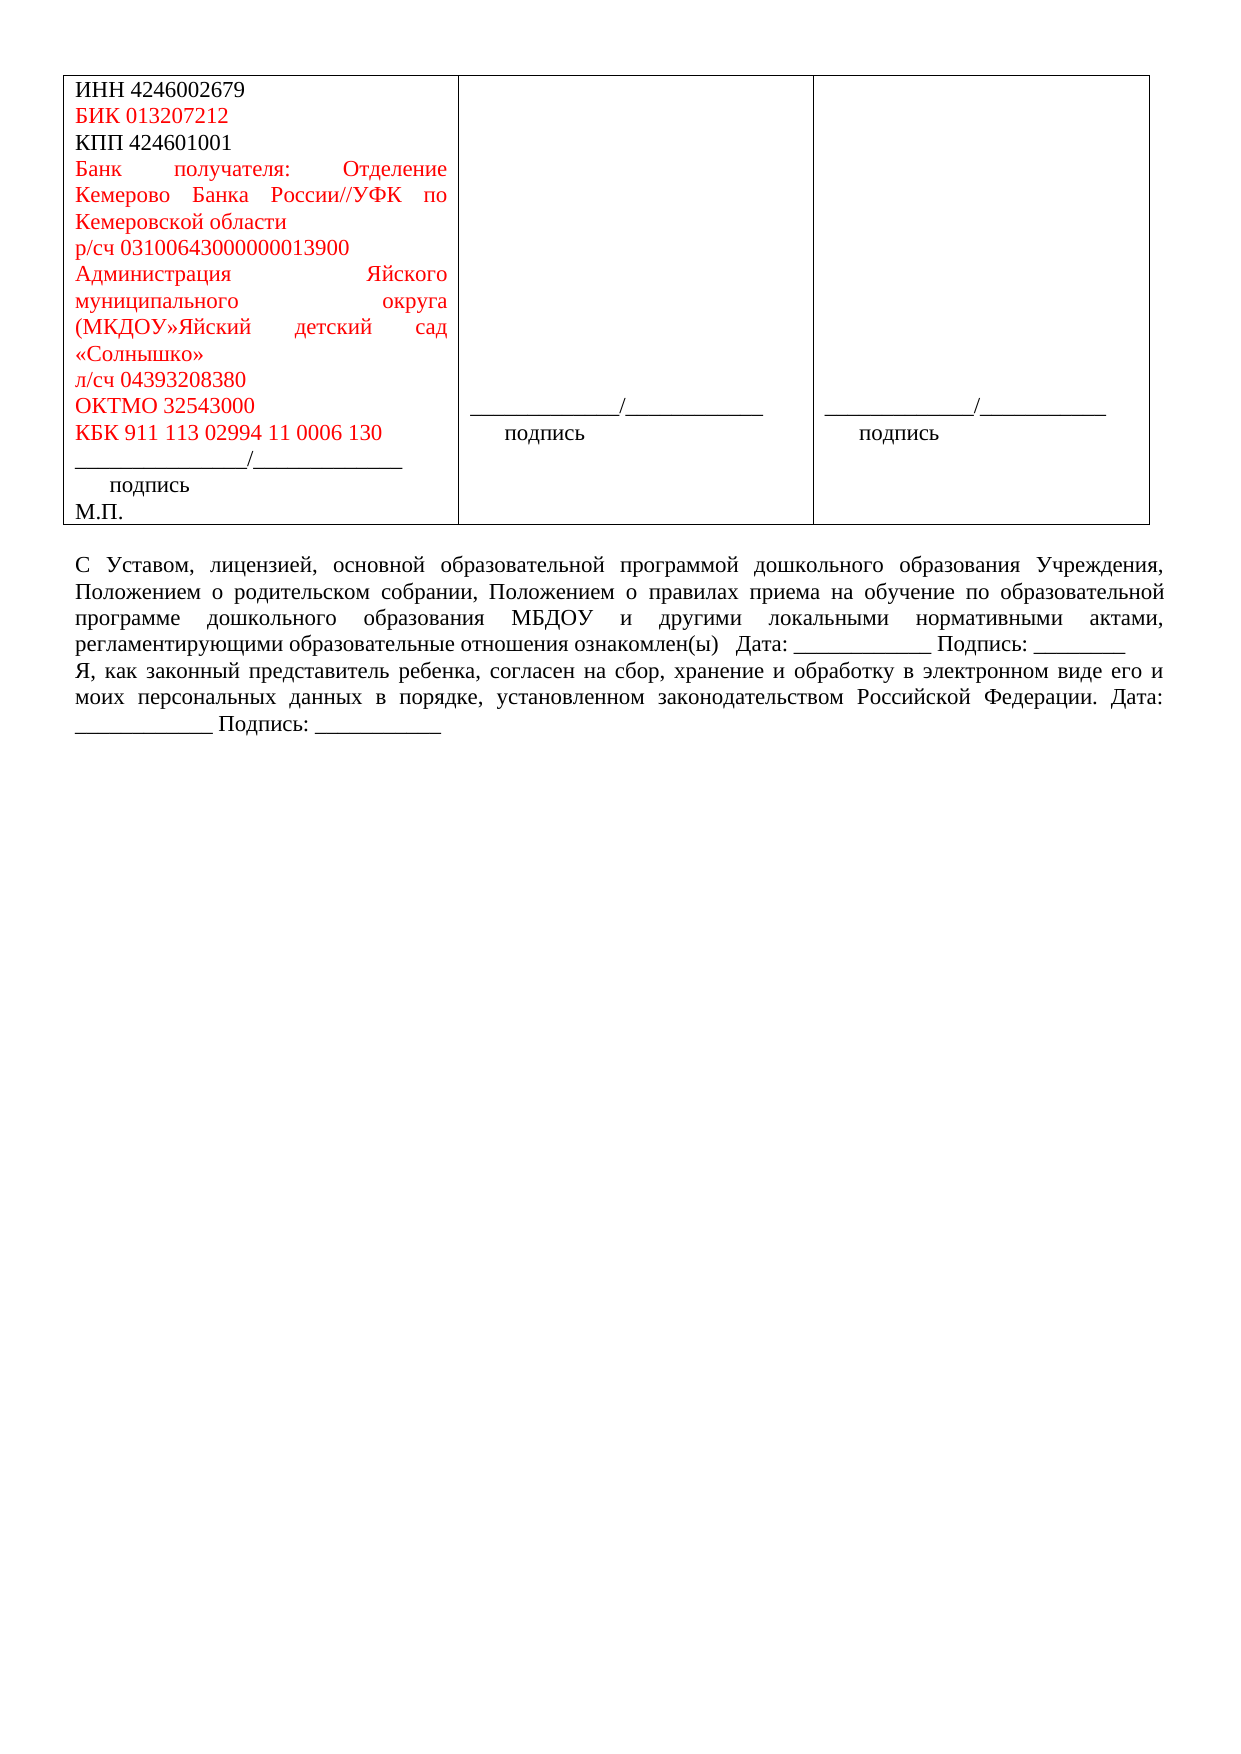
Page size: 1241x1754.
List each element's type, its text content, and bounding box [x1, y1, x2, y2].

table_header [64, 76, 458, 524]
text С Уставом, лицензией, основной образовательной программой дошкольного образования Учреждения, Положением о родительском собрании, Положением о правилах приема на обучение по образовательной программе дошкольного образования МБДОУ и другими локальными нормативными актами, регламентирующими образовательные отношения ознакомлен(ы) Дата: ____________ Подпись: ________ [75, 551, 1165, 657]
text Я, как законный представитель ребенка, согласен на сбор, хранение и обработку в электронном виде его и моих персональных данных в порядке, установленном законодательством Российской Федерации. Дата: ____________ Подпись: ___________ [75, 657, 1165, 736]
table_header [814, 76, 1149, 524]
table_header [459, 76, 813, 524]
